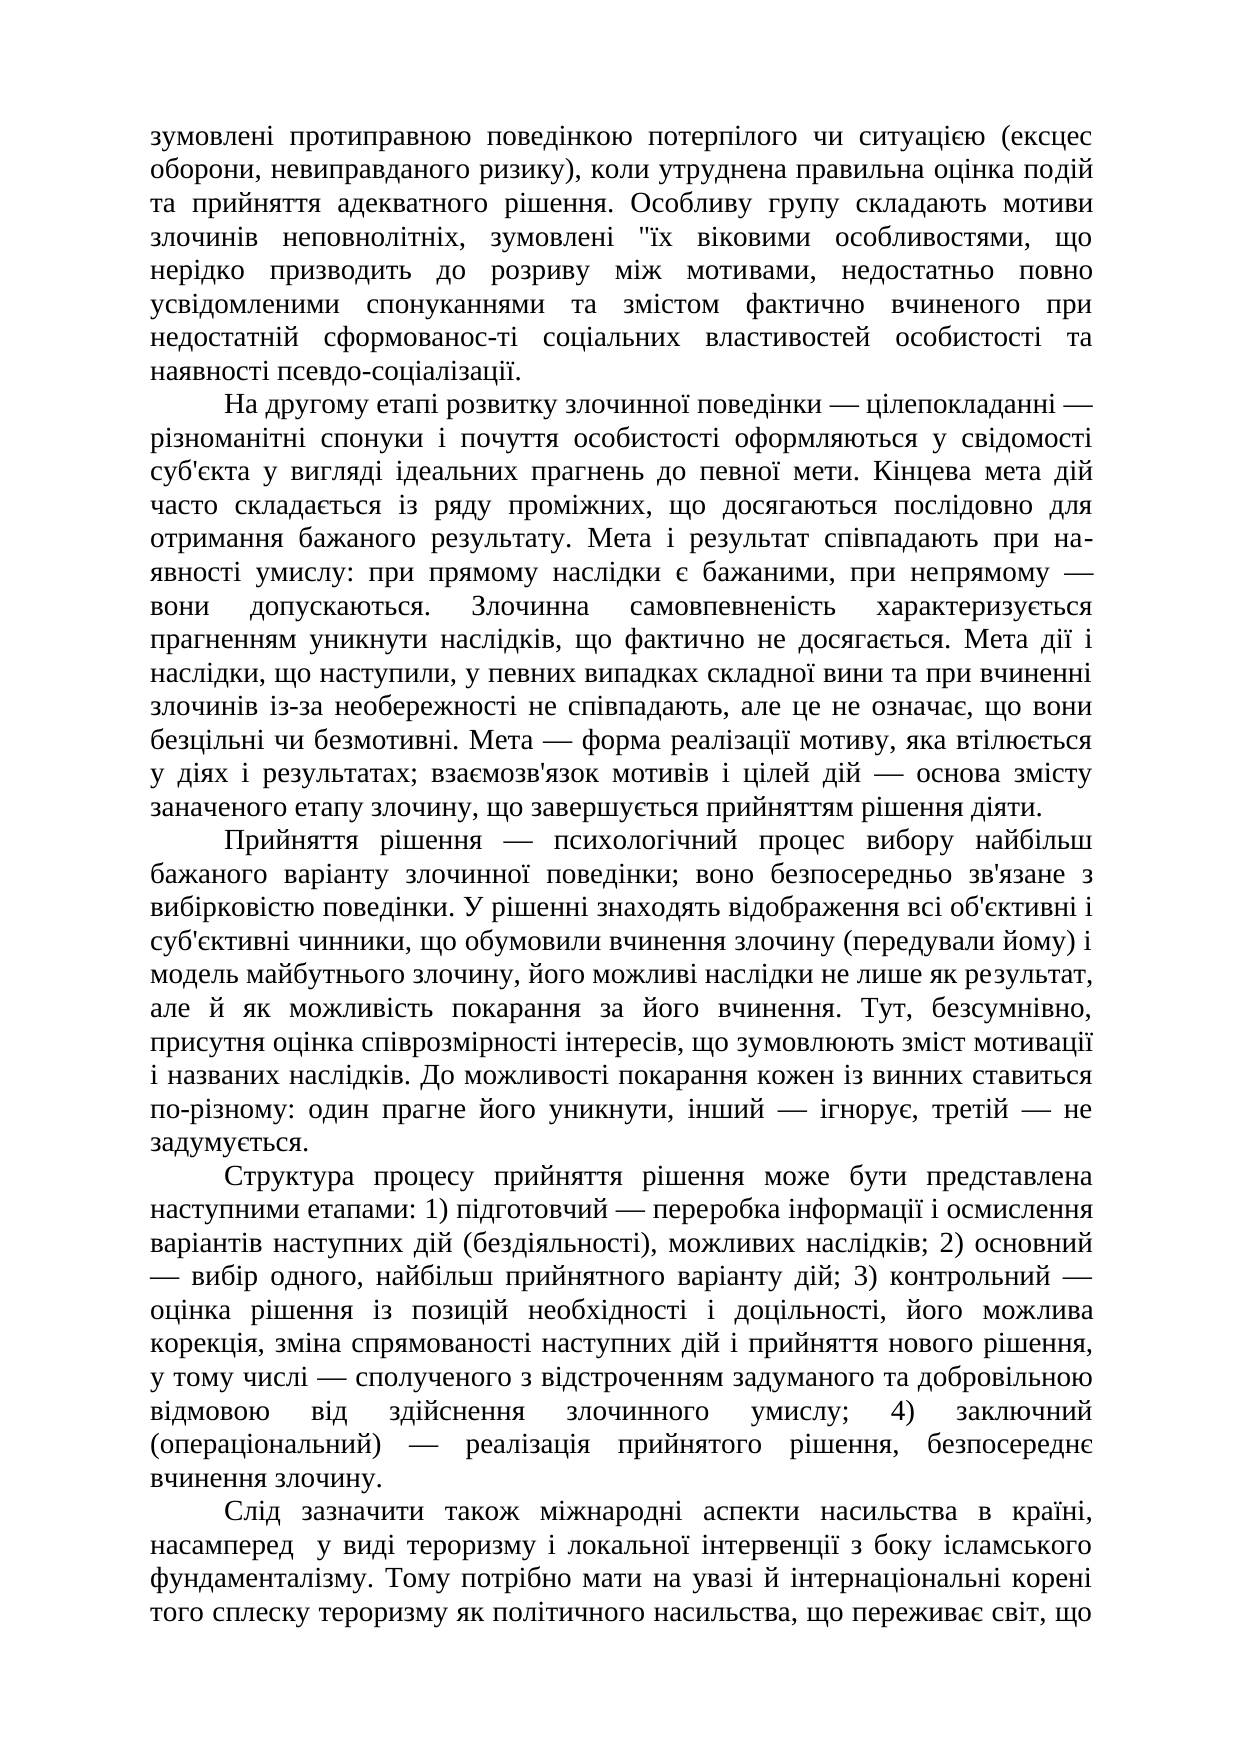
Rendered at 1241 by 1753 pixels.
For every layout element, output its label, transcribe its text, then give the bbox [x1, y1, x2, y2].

text Прийняття рішення — психологічний процес вибору найбільш бажаного варіанту злочинної поведінки; воно безпосередньо зв'язане з вибірковістю поведінки. У рішенні знаходять відображення всі об'єктивні і суб'єктивні чинники, що обумовили вчинення злочину (передували йому) і модель майбутнього злочину, його можливі наслідки не лише як результат, але й як можливість покарання за його вчинення. Тут, безсумнівно, присутня оцінка співрозмірності інтересів, що зумовлюють зміст мотивації і названих наслідків. До можливості покарання кожен із винних ставиться по-різному: один прагне його уникнути, інший — ігнорує, третій — не задумується. [150, 822, 1093, 1158]
text На другому етапі розвитку злочинної поведінки — цілепокладанні — різноманітні спонуки і почуття особистості оформляються у свідомості суб'єкта у вигляді ідеальних прагнень до певної мети. Кінцева мета дій часто складається із ряду проміжних, що досягаються послідовно для отримання бажаного результату. Мета і результат співпадають при наявності умислу: при прямому наслідки є бажаними, при непрямому — вони допускаються. Злочинна самовпевненість характеризується прагненням уникнути наслідків, що фактично не досягається. Мета дії і наслідки, що наступили, у певних випадках складної вини та при вчиненні злочинів із-за необережності не співпадають, але це не означає, що вони безцільні чи безмотивні. Мета — форма реалізації мотиву, яка втілюється у діях і результатах; взаємозв'язок мотивів і цілей дій — основа змісту заначеного етапу злочину, що завершується прийняттям рішення діяти. [150, 386, 1093, 822]
text Структура процесу прийняття рішення може бути представлена наступними етапами: 1) підготовчий — переробка інформації і осмислення варіантів наступних дій (бездіяльності), можливих наслідків; 2) основний — вибір одного, найбільш прийнятного варіанту дій; 3) контрольний — оцінка рішення із позицій необхідності і доцільності, його можлива корекція, зміна спрямованості наступних дій і прийняття нового рішення, у тому числі — сполученого з відстроченням задуманого та добровільною відмовою від здійснення злочинного умислу; 4) заключний (операціональний) — реалізація прийнятого рішення, безпосереднє вчинення злочину. [150, 1158, 1093, 1493]
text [150, 118, 1093, 386]
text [150, 1493, 1093, 1627]
